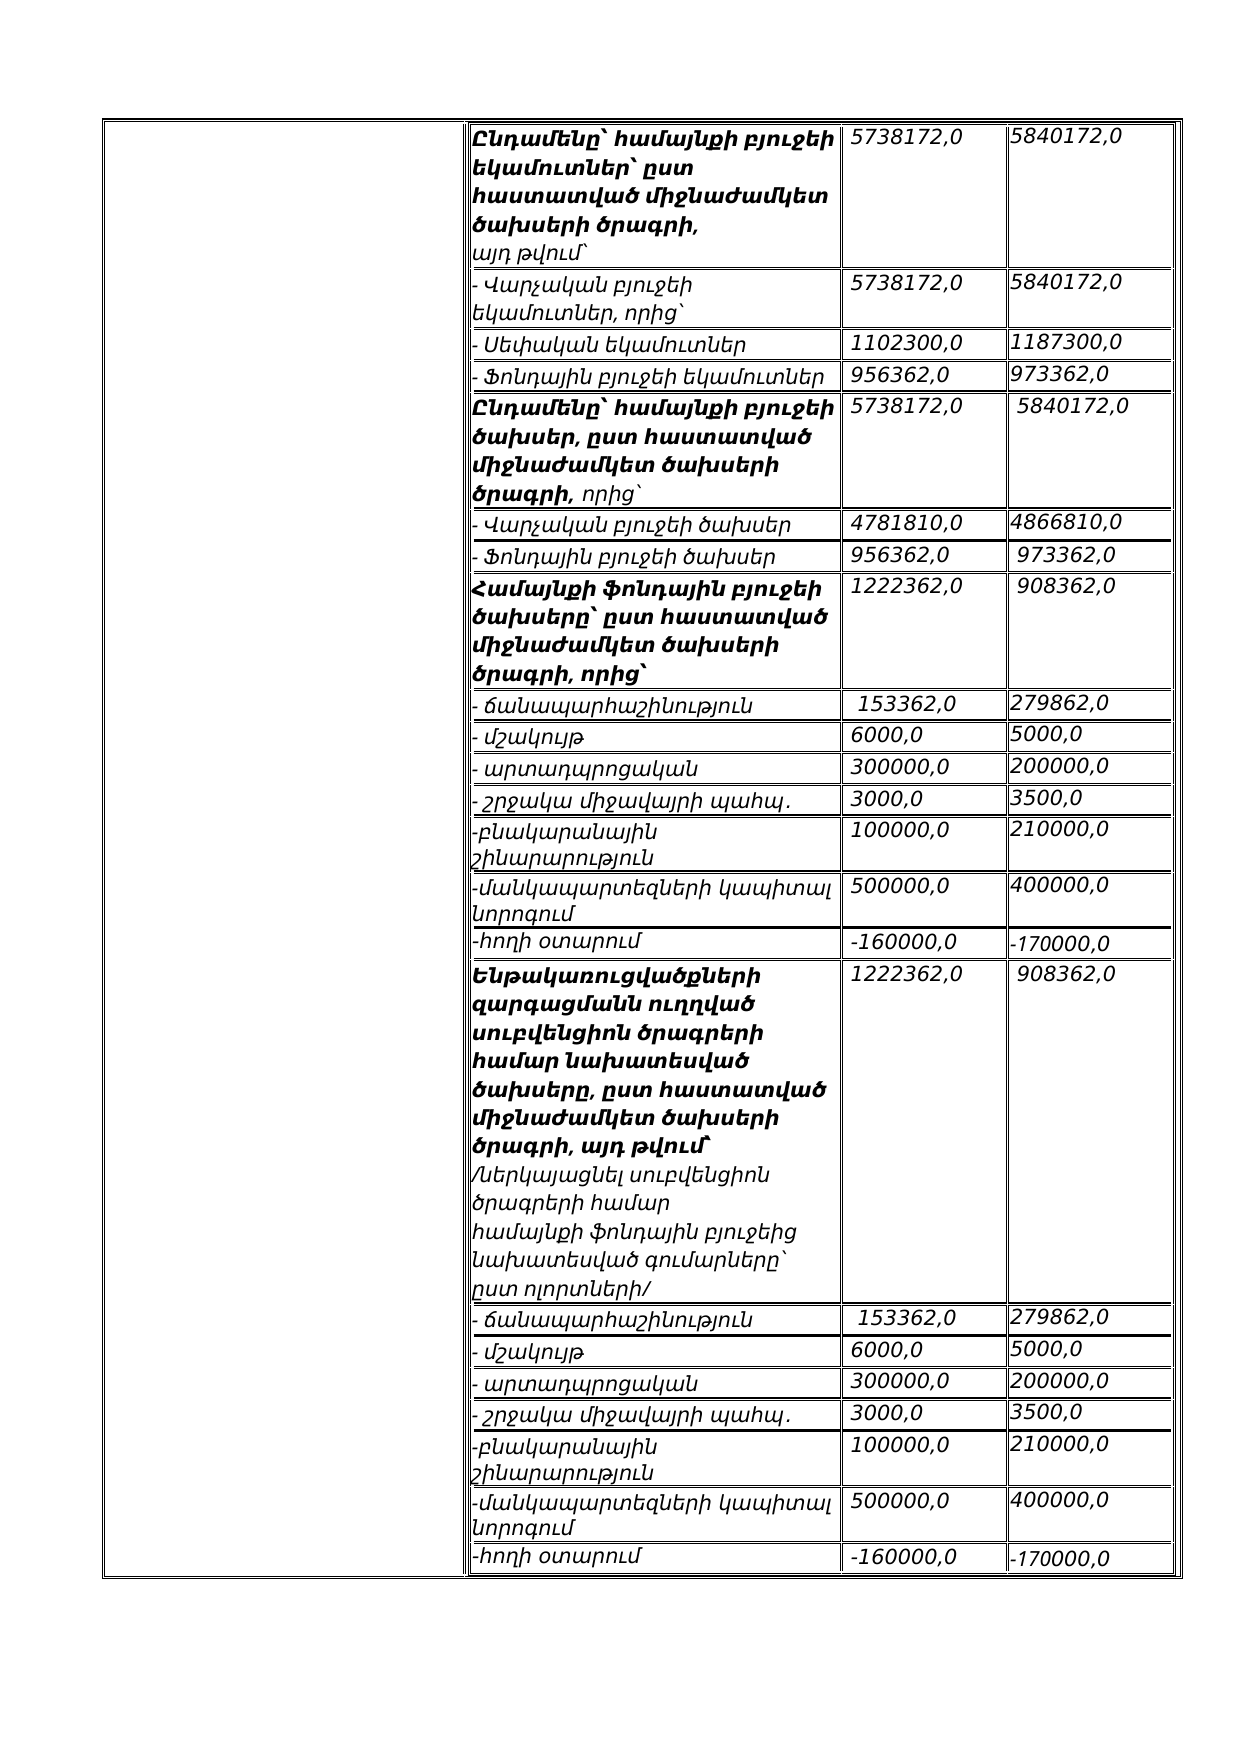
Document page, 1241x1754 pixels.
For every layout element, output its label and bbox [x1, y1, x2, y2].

table_cell [469, 123, 1175, 1575]
table_cell [1176, 122, 1180, 1576]
